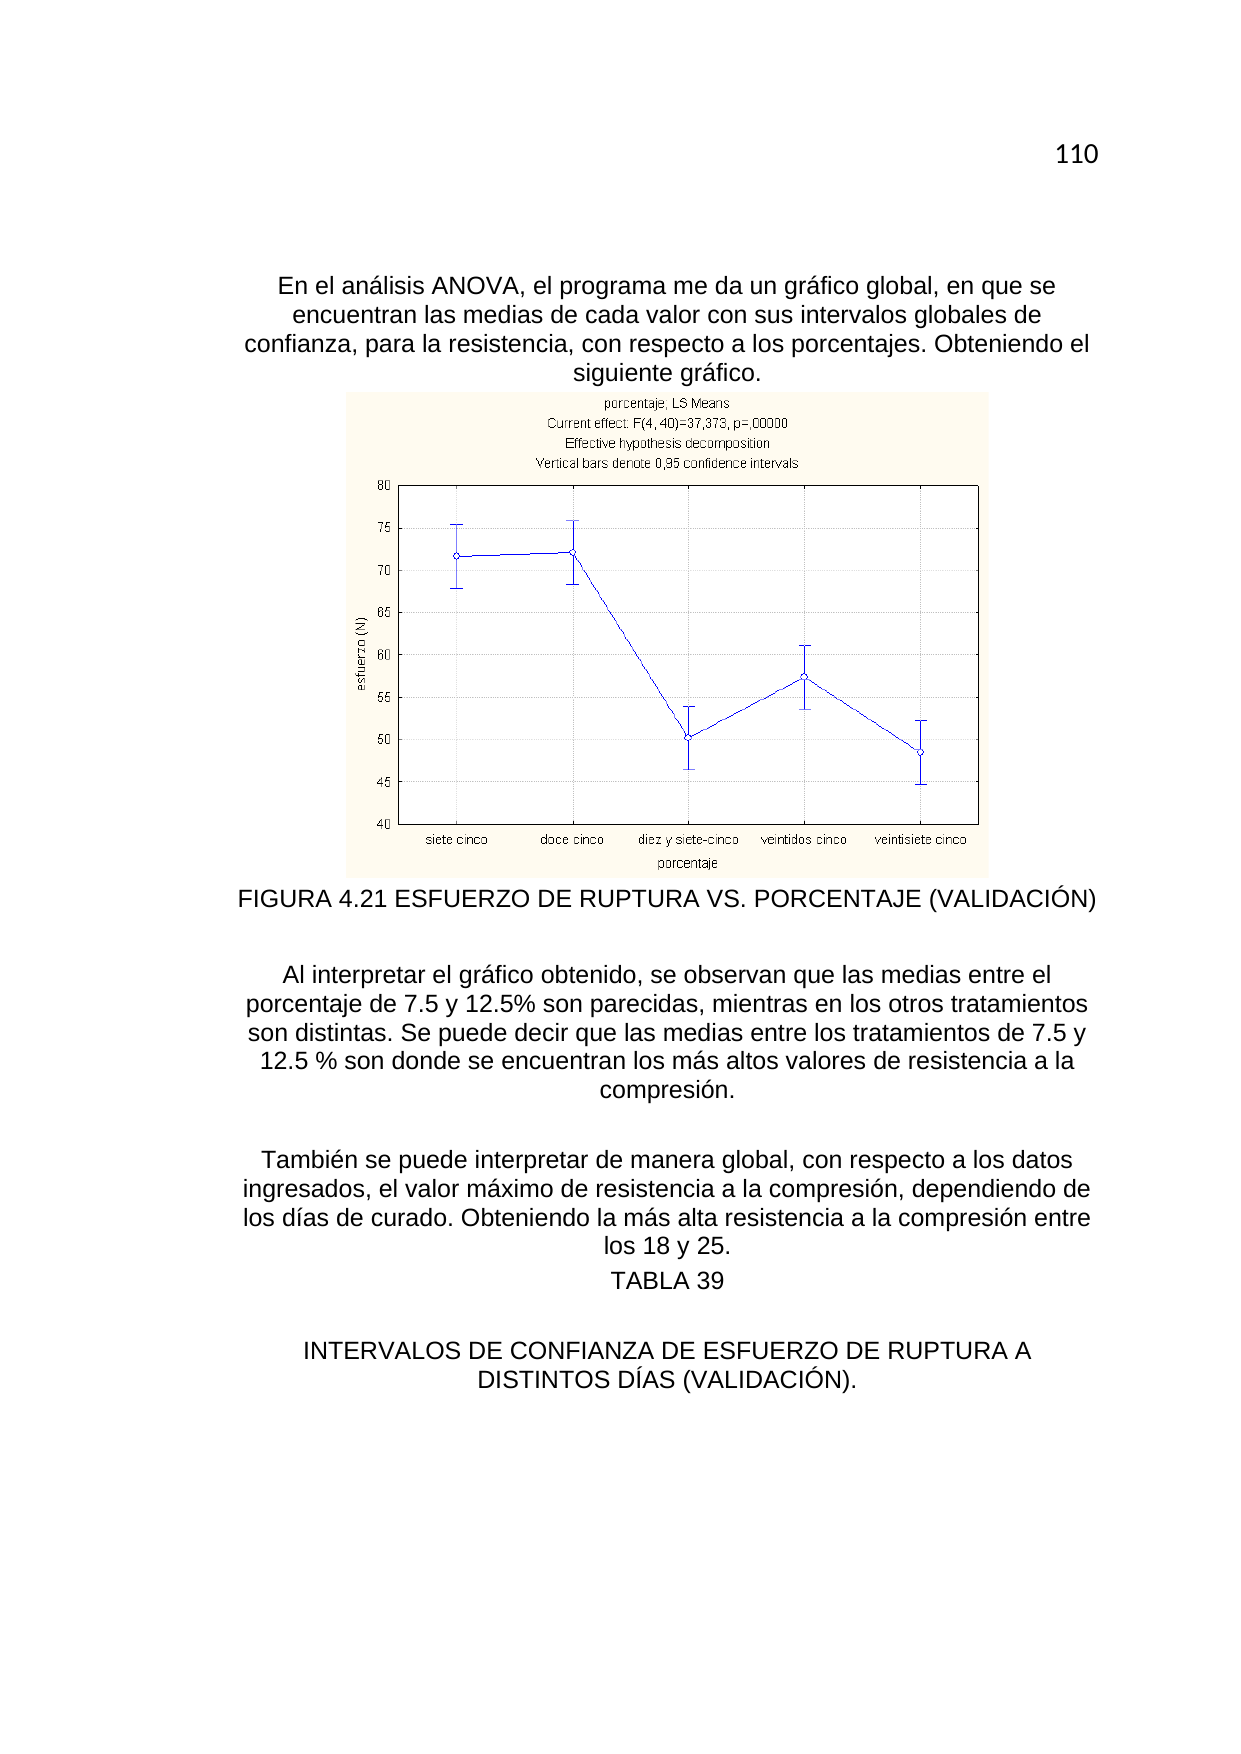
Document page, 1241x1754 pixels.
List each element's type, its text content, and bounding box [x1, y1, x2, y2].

text Al interpretar el gráfico obtenido, se observan que las medias entre el porcentaje de 7.5 y 12.5% son parecidas, mientras en los otros tratamientos son distintas. Se puede decir que las medias entre los tratamientos de 7.5 y 12.5 % son donde se encuentran los más altos valores de resistencia a la compresión. [236, 960, 1098, 1104]
text INTERVALOS DE CONFIANZA DE ESFUERZO DE RUPTURA A DISTINTOS DÍAS (VALIDACIÓN). [236, 1336, 1098, 1394]
text También se puede interpretar de manera global, con respecto a los datos ingresados, el valor máximo de resistencia a la compresión, dependiendo de los días de curado. Obteniendo la más alta resistencia a la compresión entre los 18 y 25. [236, 1145, 1098, 1260]
picture [346, 392, 989, 878]
text TABLA 39 [236, 1266, 1098, 1295]
text FIGURA 4.21 ESFUERZO DE RUPTURA VS. PORCENTAJE (VALIDACIÓN) [236, 884, 1098, 912]
text En el análisis ANOVA, el programa me da un gráfico global, en que se encuentran las medias de cada valor con sus intervalos globales de confianza, para la resistencia, con respecto a los porcentajes. Obteniendo el siguiente gráfico. [236, 271, 1098, 386]
